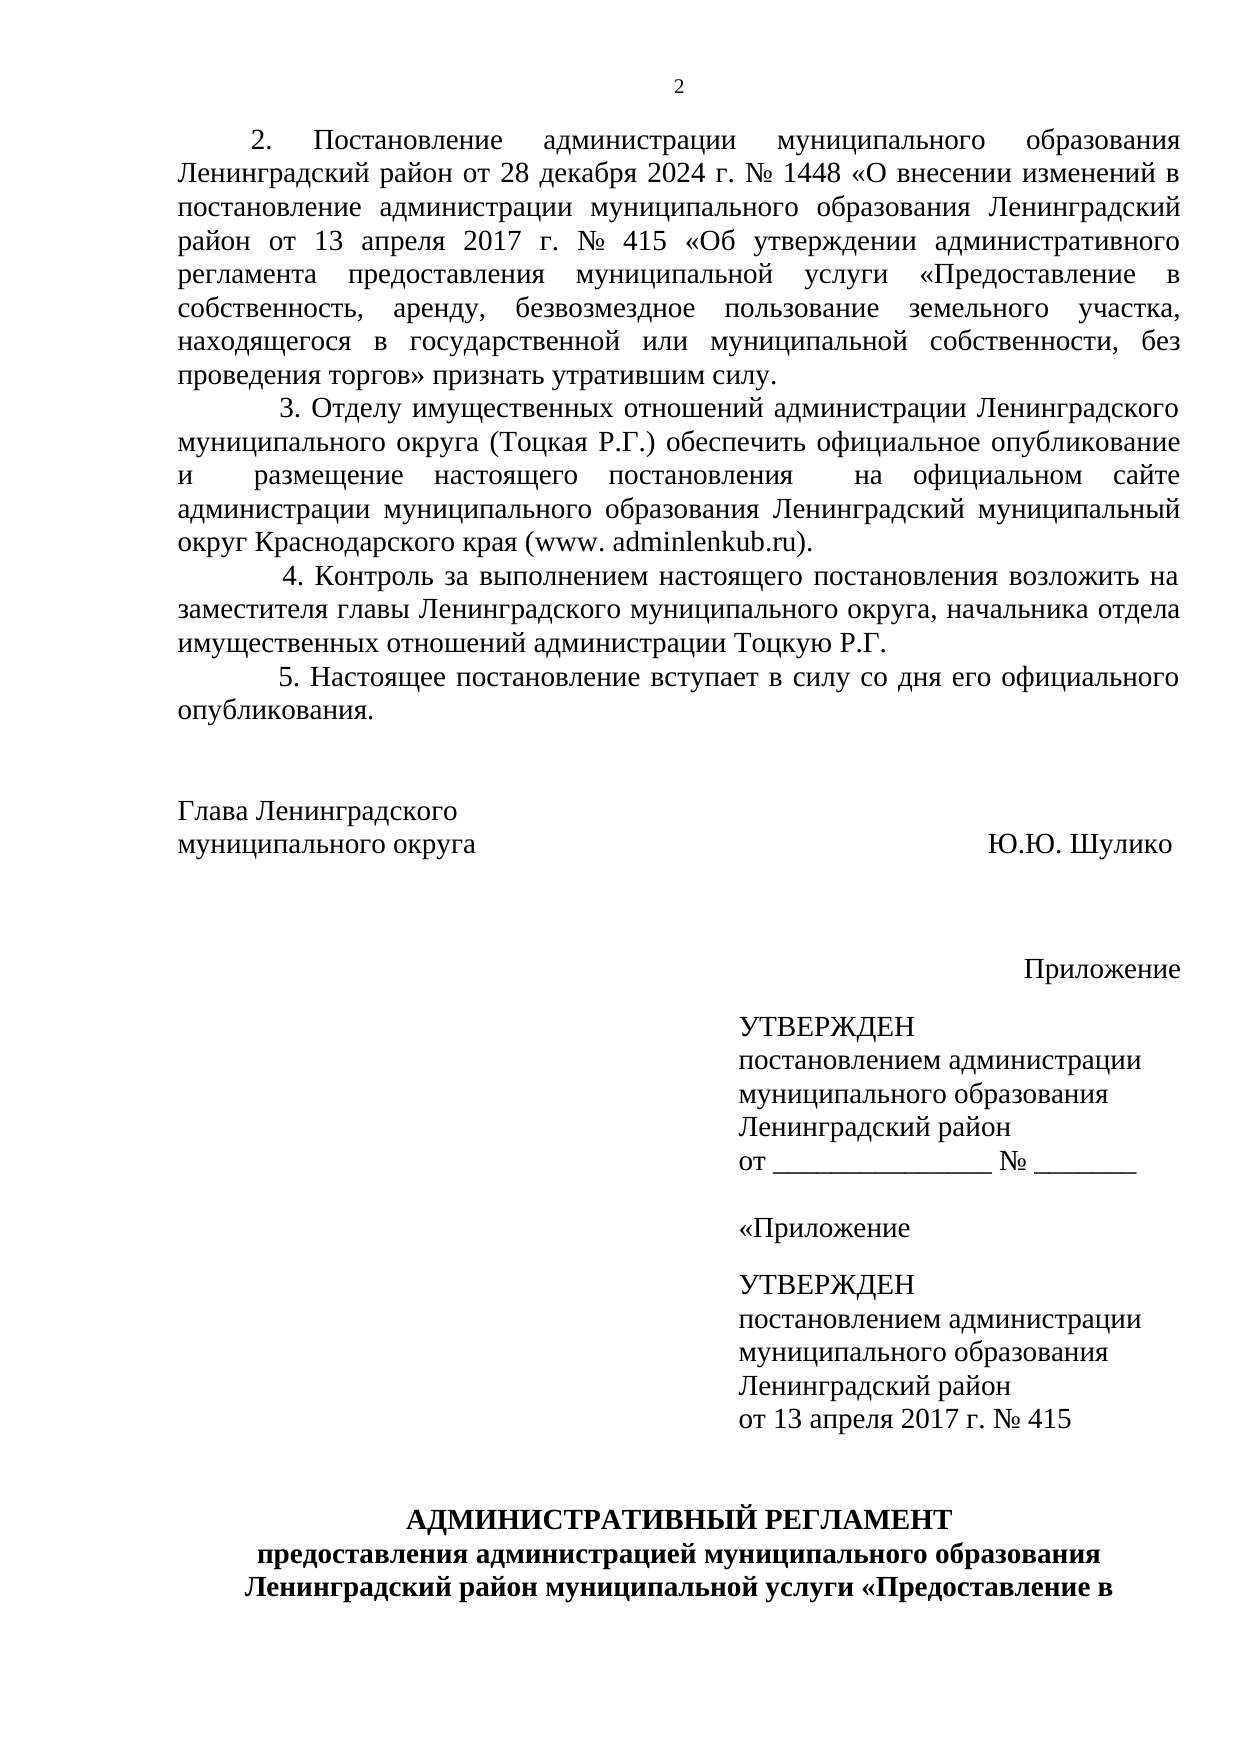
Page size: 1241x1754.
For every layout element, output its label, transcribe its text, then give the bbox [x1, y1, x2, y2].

text 4. Контроль за выполнением настоящего постановления возложить на заместителя главы Ленинградского муниципального округа, начальника отдела имущественных отношений администрации Тоцкую Р.Г. [177, 558, 1181, 659]
text Ленинградский район [738, 1109, 1181, 1143]
text муниципального округа Ю.Ю. Шулико [177, 826, 1181, 860]
text 3. Отделу имущественных отношений администрации Ленинградского муниципального округа (Тоцкая Р.Г.) обеспечить официальное опубликование и размещение настоящего постановления на официальном сайте администрации муниципального образования Ленинградский муниципальный округ Краснодарского края (www. adminlenkub.ru). [177, 390, 1181, 558]
text Приложение [177, 951, 1181, 984]
text 2. Постановление администрации муниципального образования Ленинградский район от 28 декабря 2024 г. № 1448 «О внесении изменений в постановление администрации муниципального образования Ленинградский район от 13 апреля 2017 г. № 415 «Об утверждении административного регламента предоставления муниципальной услуги «Предоставление в собственность, аренду, безвозмездное пользование земельного участка, находящегося в государственной или муниципальной собственности, без проведения торгов» признать утратившим силу. [177, 122, 1181, 390]
text «Приложение [738, 1210, 1181, 1243]
text Глава Ленинградского [177, 793, 1181, 826]
text муниципального образования [738, 1334, 1181, 1368]
text муниципального образования [738, 1076, 1181, 1109]
text от _______________ № _______ [738, 1143, 1181, 1176]
text постановлением администрации [738, 1301, 1181, 1334]
text 5. Настоящее постановление вступает в силу со дня его официального опубликования. [177, 659, 1181, 726]
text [177, 1536, 1181, 1603]
text Ленинградский район [738, 1368, 1181, 1402]
text от 13 апреля 2017 г. № 415 [738, 1402, 1181, 1435]
text АДМИНИСТРАТИВНЫЙ РЕГЛАМЕНТ [177, 1502, 1181, 1536]
text УТВЕРЖДЕН [738, 1009, 1181, 1042]
text постановлением администрации [738, 1042, 1181, 1076]
text УТВЕРЖДЕН [738, 1267, 1181, 1301]
